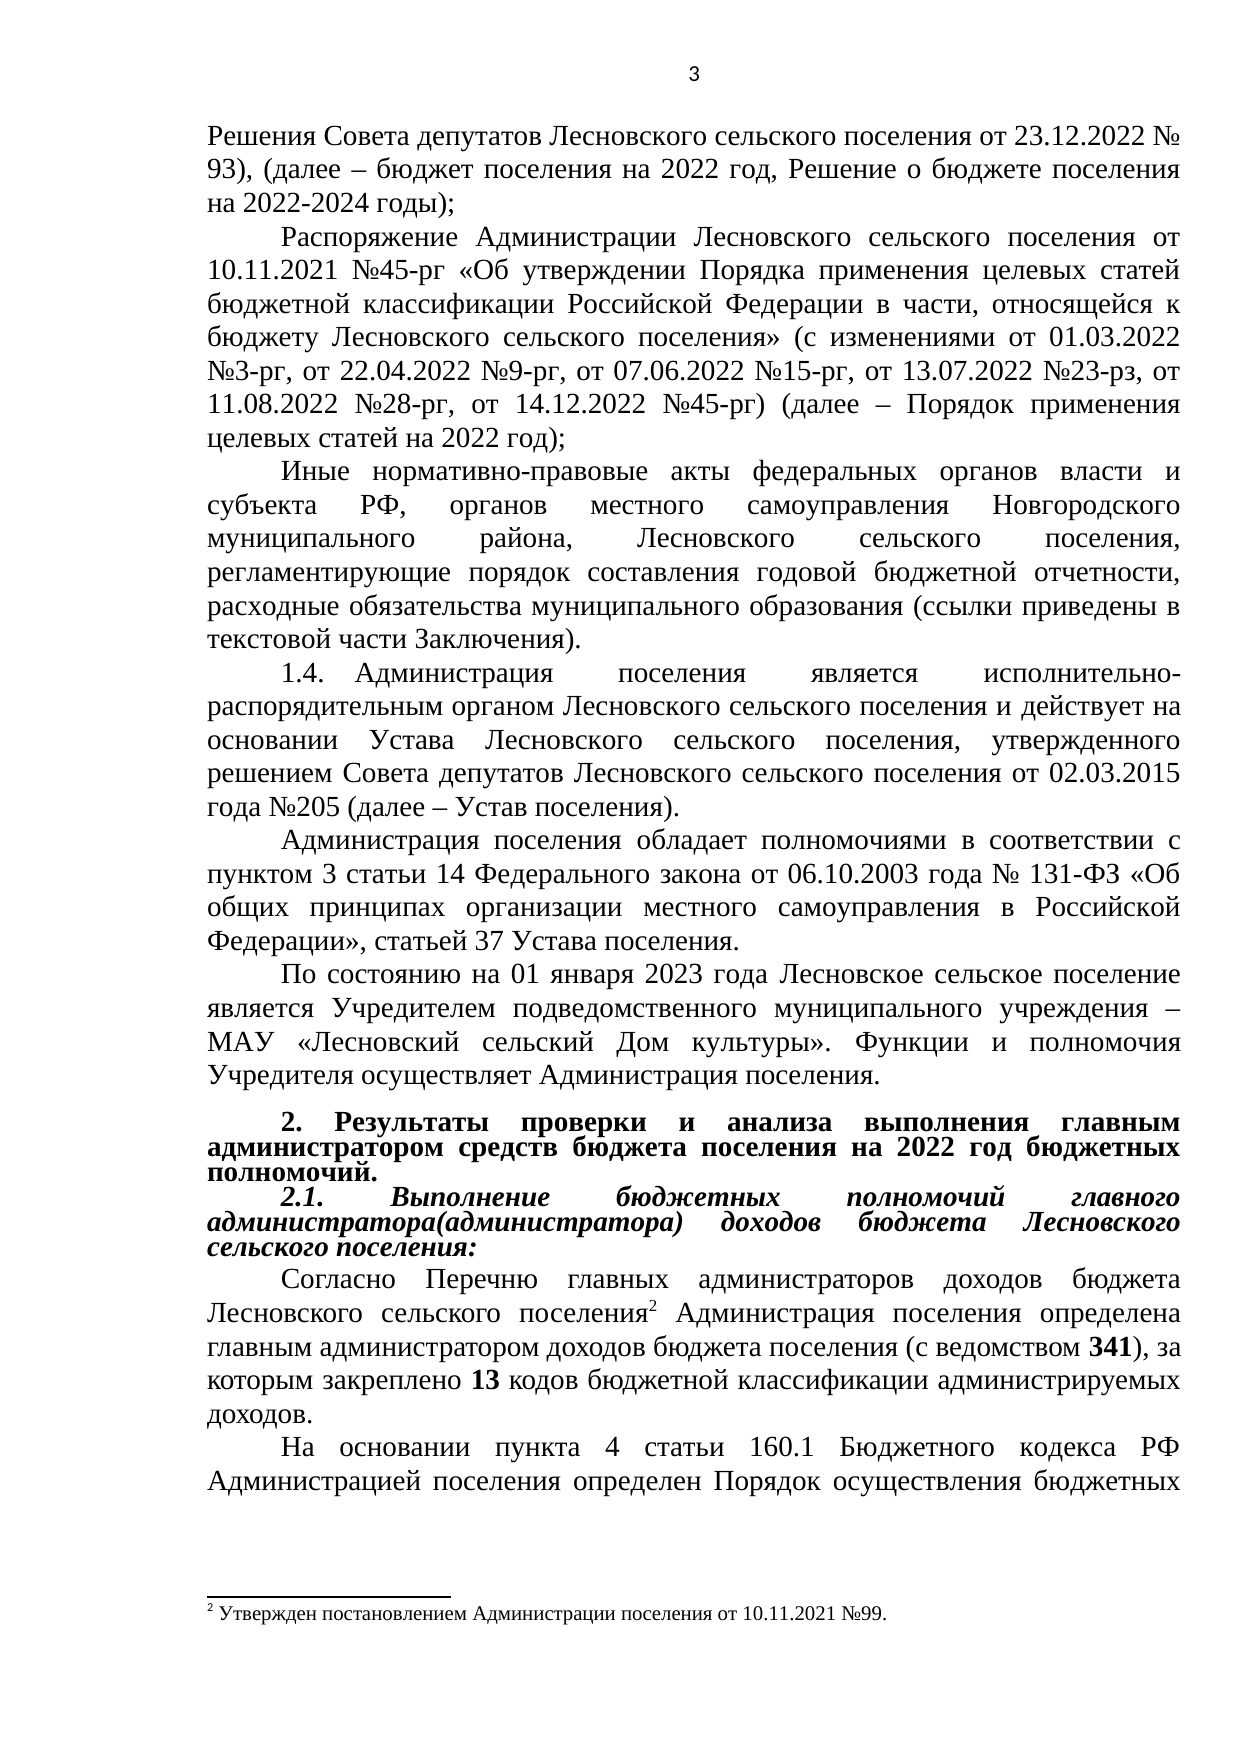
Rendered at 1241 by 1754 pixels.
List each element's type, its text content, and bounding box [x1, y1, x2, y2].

text По состоянию на 01 января 2023 года Лесновское сельское поселение является Учредителем подведомственного муниципального учреждения – МАУ «Лесновский сельский Дом культуры». Функции и полномочия Учредителя осуществляет Администрация поселения. [207, 957, 1181, 1091]
text Распоряжение Администрации Лесновского сельского поселения от 10.11.2021 №45-рг «Об утверждении Порядка применения целевых статей бюджетной классификации Российской Федерации в части, относящейся к бюджету Лесновского сельского поселения» (с изменениями от 01.03.2022 №3-рг, от 22.04.2022 №9-рг, от 07.06.2022 №15-рг, от 13.07.2022 №23-рз, от 11.08.2022 №28-рг, от 14.12.2022 №45-рг) (далее – Порядок применения целевых статей на 2022 год); [207, 219, 1181, 453]
list Администрация поселения является исполнительно- распорядительным органом Лесновского сельского поселения и действует на основании Устава Лесновского сельского поселения, утвержденного решением Совета депутатов Лесновского сельского поселения от 02.03.2015 года №205 (далее – Устав поселения). [207, 655, 1181, 822]
text Иные нормативно-правовые акты федеральных органов власти и субъекта РФ, органов местного самоуправления Новгородского муниципального района, Лесновского сельского поселения, регламентирующие порядок составления годовой бюджетной отчетности, расходные обязательства муниципального образования (ссылки приведены в текстовой части Заключения). [207, 453, 1181, 655]
text 2. Результаты проверки и анализа выполнения главным администратором средств бюджета поселения на 2022 год бюджетных полномочий. [207, 1112, 1181, 1187]
text 2.1. Выполнение бюджетных полномочий главного администратора(администратора) доходов бюджета Лесновского сельского поселения: [207, 1187, 1181, 1262]
text Согласно Перечню главных администраторов доходов бюджета Лесновского сельского поселения Администрация поселения определена главным администратором доходов бюджета поселения (с ведомством 341), за которым закреплено 13 кодов бюджетной классификации администрируемых доходов. [207, 1262, 1181, 1429]
list Администрация поселения обладает полномочиями в соответствии с пунктом 3 статьи 14 Федерального закона от 06.10.2003 года № 131-ФЗ «Об общих принципах организации местного самоуправления в Российской Федерации», статьей 37 Устава поселения. [207, 822, 1181, 957]
